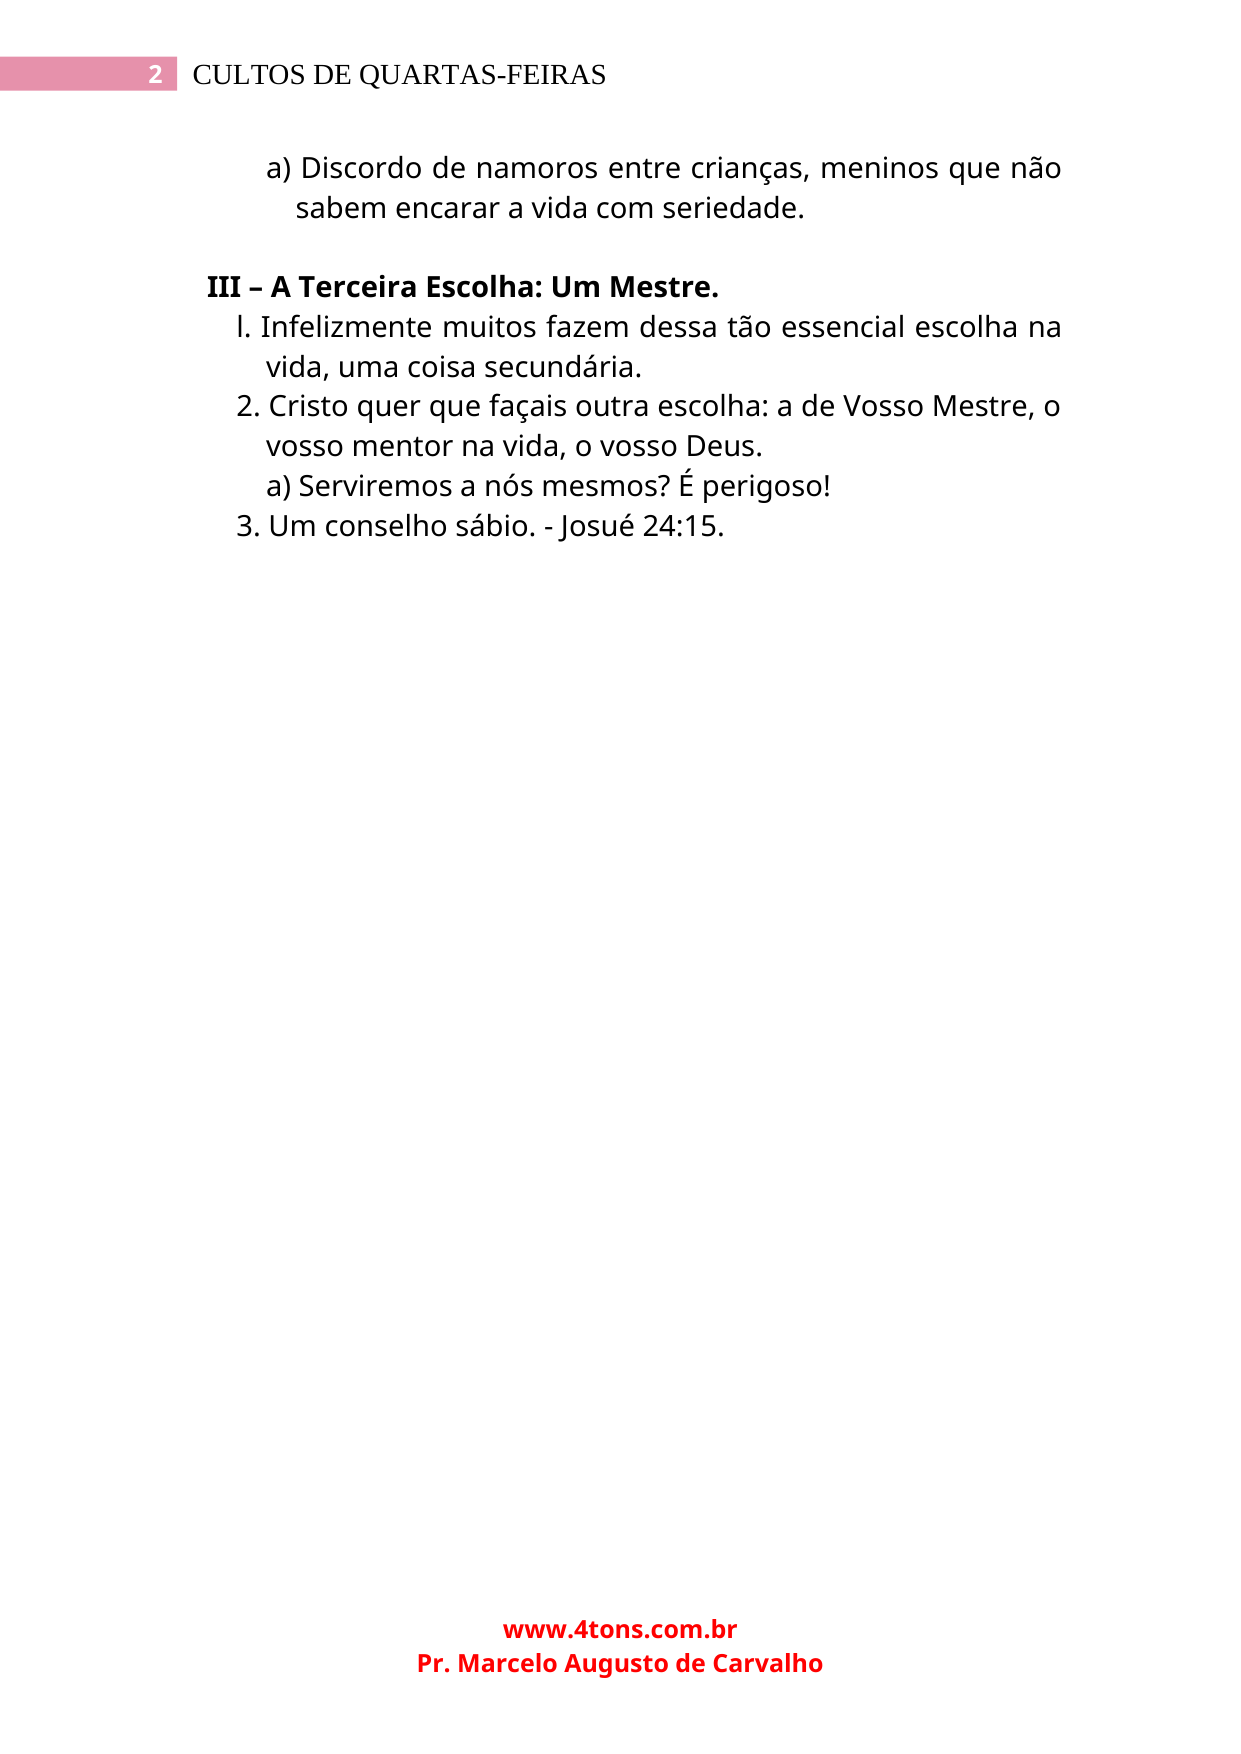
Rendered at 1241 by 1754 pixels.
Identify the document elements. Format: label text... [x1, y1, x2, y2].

text 3. Um conselho sábio. - Josué 24:15. [177, 505, 1063, 544]
text a) Serviremos a nós mesmos? É perigoso! [177, 465, 1063, 505]
text III – A Terceira Escolha: Um Mestre. [177, 267, 1063, 306]
text l. Infelizmente muitos fazem dessa tão essencial escolha na vida, uma coisa secundária. [236, 306, 1063, 386]
text 2. Cristo quer que façais outra escolha: a de Vosso Mestre, o vosso mentor na vida, o vosso Deus. [236, 386, 1063, 465]
text a) Discordo de namoros entre crianças, meninos que não sabem encarar a vida com seriedade. [266, 148, 1063, 227]
